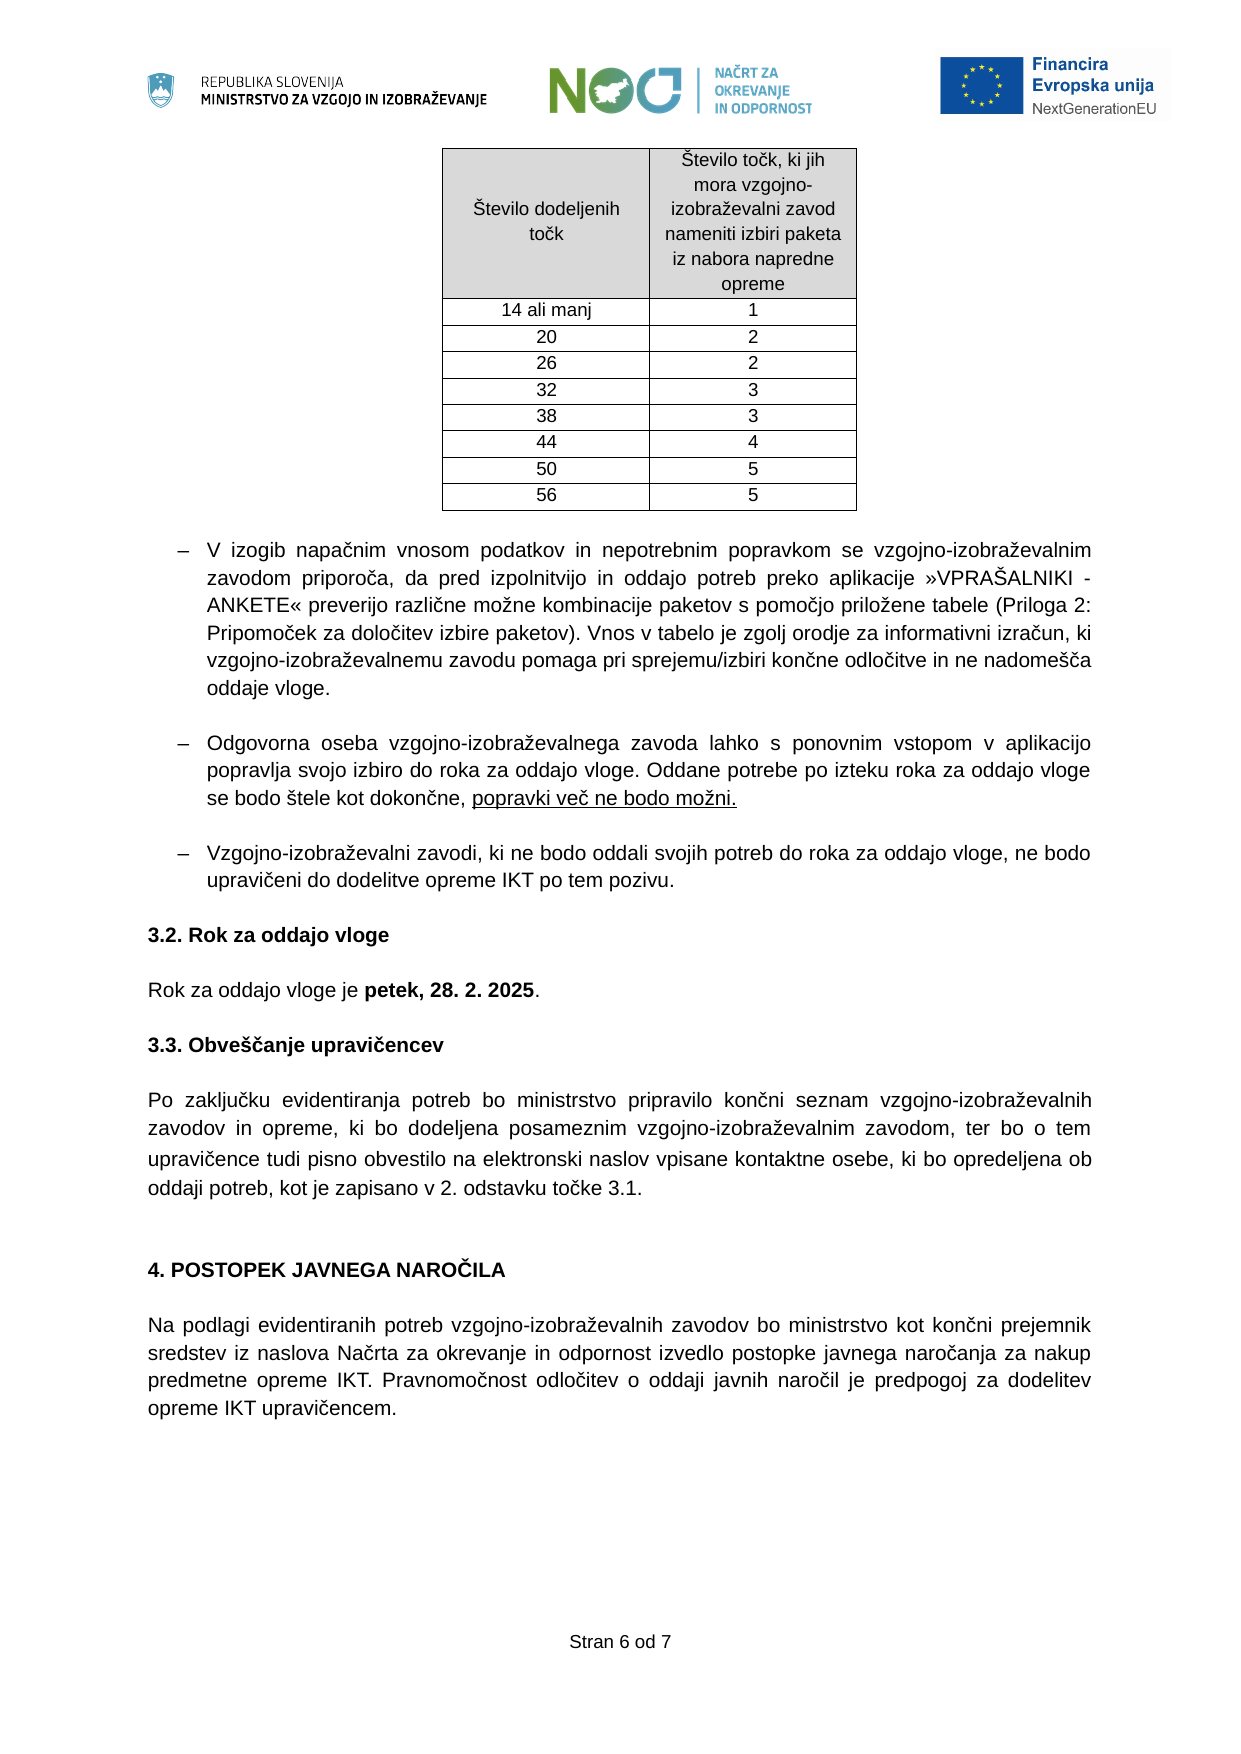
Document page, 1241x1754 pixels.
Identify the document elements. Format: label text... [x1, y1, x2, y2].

table_cell 50 [443, 458, 649, 483]
picture [147, 73, 487, 108]
table_cell 38 [443, 405, 649, 430]
table_header Število dodeljenih točk [443, 149, 649, 298]
list 4. POSTOPEK JAVNEGA NAROČILA [148, 1258, 1093, 1282]
table_cell 3 [650, 405, 856, 430]
table_cell 32 [443, 379, 649, 404]
table_cell 14 ali manj [443, 299, 649, 324]
table_cell 2 [650, 352, 856, 377]
table_cell 5 [650, 484, 856, 510]
picture [934, 48, 1172, 121]
table_cell 26 [443, 352, 649, 377]
text 3.3. Obveščanje upravičencev [148, 1033, 1093, 1057]
table_cell 3 [650, 379, 856, 404]
table_cell 2 [650, 326, 856, 351]
list Odgovorna oseba vzgojno-izobraževalnega zavoda lahko s ponovnim vstopom v aplikacijo popravlja svojo izbiro do roka za oddajo vloge. Oddane potrebe po izteku roka za oddajo vloge se bodo štele kot dokončne, popravki več ne bodo možni. [177, 731, 1093, 810]
text 3.2. Rok za oddajo vloge [148, 923, 1093, 947]
picture [549, 63, 812, 116]
table_cell 4 [650, 431, 856, 457]
list Vzgojno-izobraževalni zavodi, ki ne bodo oddali svojih potreb do roka za oddajo vloge, ne bodo upravičeni do dodelitve opreme IKT po tem pozivu. [177, 841, 1093, 892]
text Po zaključku evidentiranja potreb bo ministrstvo pripravilo končni seznam vzgojno-izobraževalnih zavodov in opreme, ki bo dodeljena posameznim vzgojno-izobraževalnim zavodom, ter bo o tem upravičence tudi pisno obvestilo na elektronski naslov vpisane kontaktne osebe, ki bo opredeljena ob oddaji potreb, kot je zapisano v 2. odstavku točke 3.1. [148, 1088, 1093, 1199]
table_cell 44 [443, 431, 649, 457]
table_cell 5 [650, 458, 856, 483]
table_cell 1 [650, 299, 856, 324]
list Na podlagi evidentiranih potreb vzgojno-izobraževalnih zavodov bo ministrstvo kot končni prejemnik sredstev iz naslova Načrta za okrevanje in odpornost izvedlo postopke javnega naročanja za nakup predmetne opreme IKT. Pravnomočnost odločitev o oddaji javnih naročil je predpogoj za dodelitev opreme IKT upravičencem. [148, 1313, 1093, 1419]
table_cell 56 [443, 484, 649, 510]
text Rok za oddajo vloge je petek, 28. 2. 2025. [148, 978, 1093, 1002]
table_header Število točk, ki jih mora vzgojno-izobraževalni zavod nameniti izbiri paketa iz nabora napredne opreme [650, 149, 856, 298]
table_cell 20 [443, 326, 649, 351]
list V izogib napačnim vnosom podatkov in nepotrebnim popravkom se vzgojno-izobraževalnim zavodom priporoča, da pred izpolnitvijo in oddajo potreb preko aplikacije »VPRAŠALNIKI - ANKETE« preverijo različne možne kombinacije paketov s pomočjo priložene tabele (Priloga 2: Pripomoček za določitev izbire paketov). Vnos v tabelo je zgolj orodje za informativni izračun, ki vzgojno-izobraževalnemu zavodu pomaga pri sprejemu/izbiri končne odločitve in ne nadomešča oddaje vloge. [177, 538, 1093, 700]
